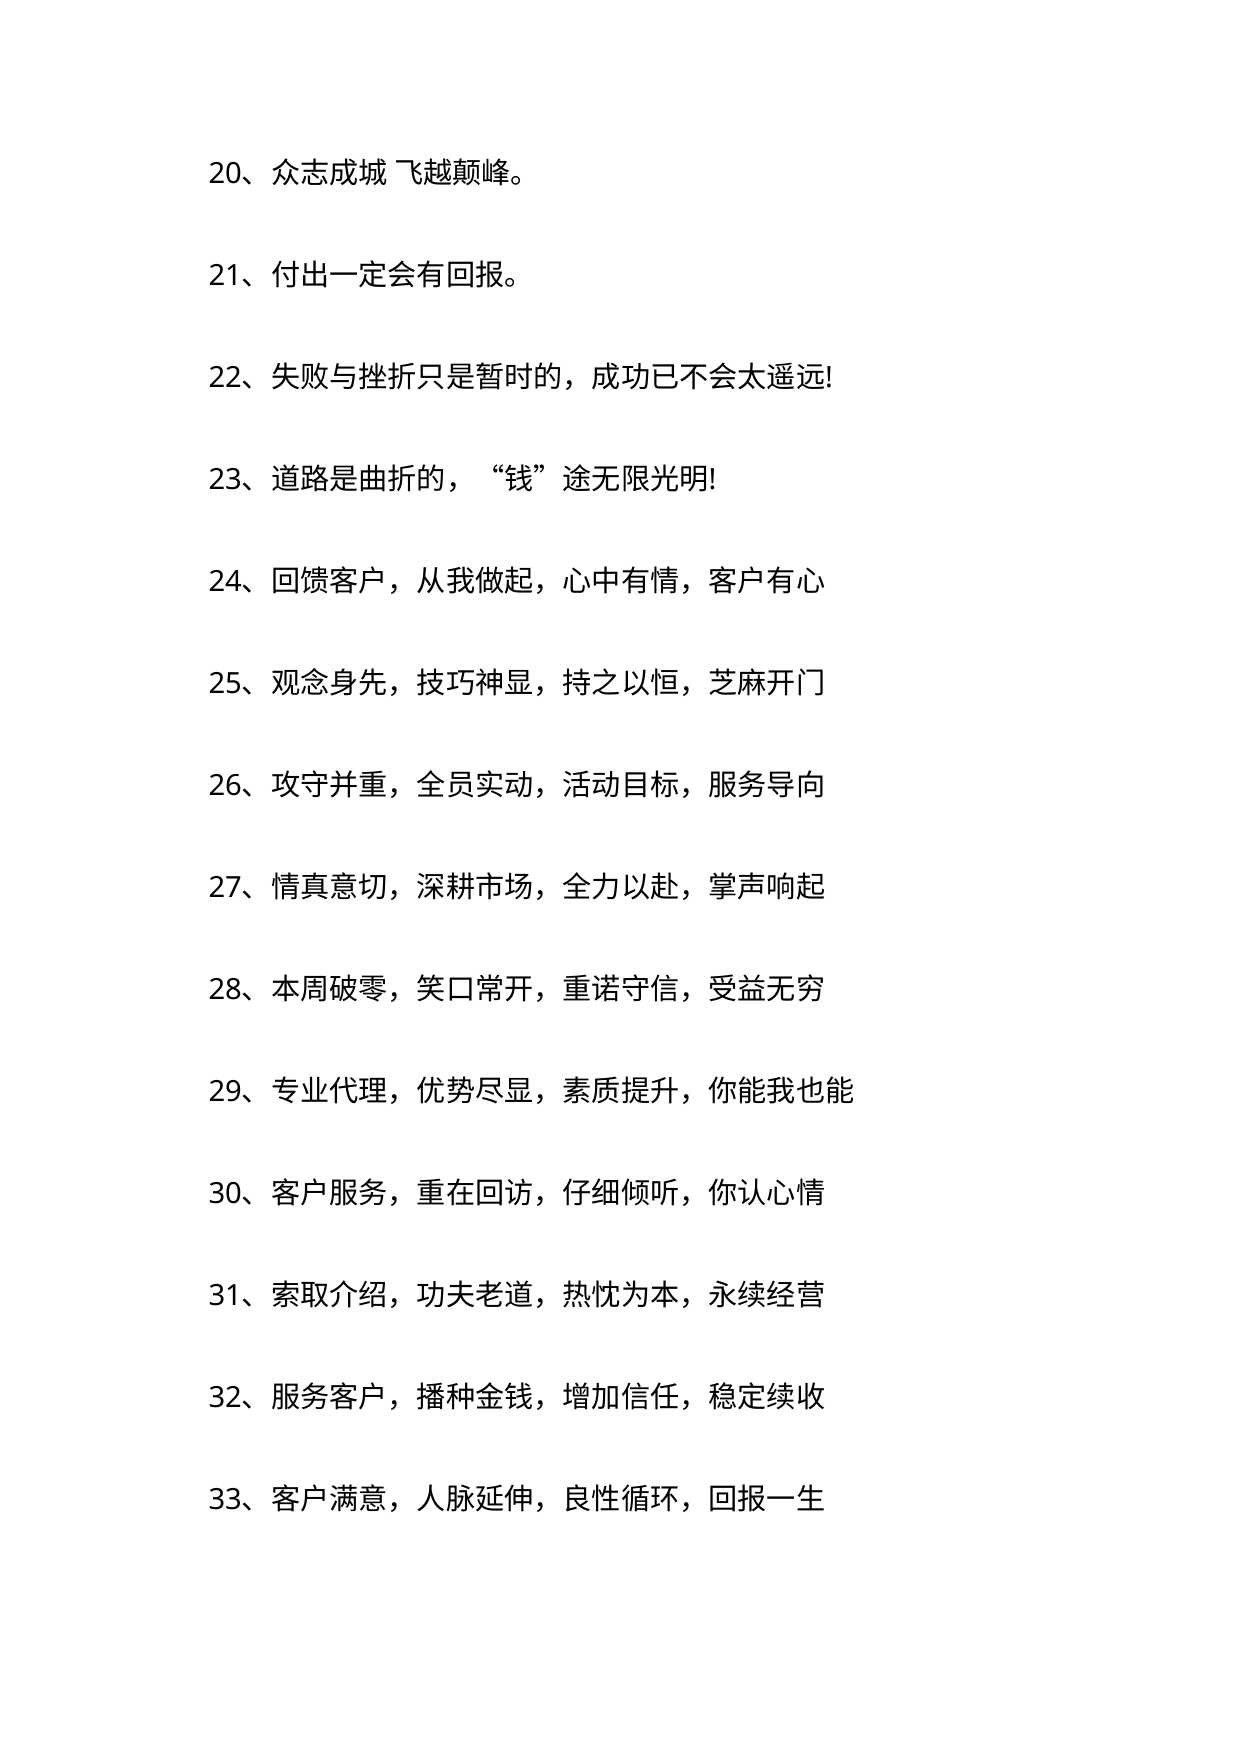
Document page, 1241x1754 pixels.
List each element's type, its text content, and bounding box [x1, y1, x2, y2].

text 23、道路是曲折的，“钱”途无限光明! [150, 456, 1090, 498]
text 27、情真意切，深耕市场，全力以赴，掌声响起 [150, 864, 1090, 906]
text 30、客户服务，重在回访，仔细倾听，你认心情 [150, 1170, 1090, 1212]
text 33、客户满意，人脉延伸，良性循环，回报一生 [150, 1476, 1090, 1518]
text 31、索取介绍，功夫老道，热忱为本，永续经营 [150, 1272, 1090, 1314]
text 29、专业代理，优势尽显，素质提升，你能我也能 [150, 1068, 1090, 1110]
text 22、失败与挫折只是暂时的，成功已不会太遥远! [150, 354, 1090, 396]
text 24、回馈客户，从我做起，心中有情，客户有心 [150, 558, 1090, 600]
text 26、攻守并重，全员实动，活动目标，服务导向 [150, 762, 1090, 804]
text 20、众志成城 飞越颠峰。 [150, 150, 1090, 192]
text 25、观念身先，技巧神显，持之以恒，芝麻开门 [150, 660, 1090, 702]
text 32、服务客户，播种金钱，增加信任，稳定续收 [150, 1374, 1090, 1416]
text 21、付出一定会有回报。 [150, 252, 1090, 294]
text 28、本周破零，笑口常开，重诺守信，受益无穷 [150, 966, 1090, 1008]
